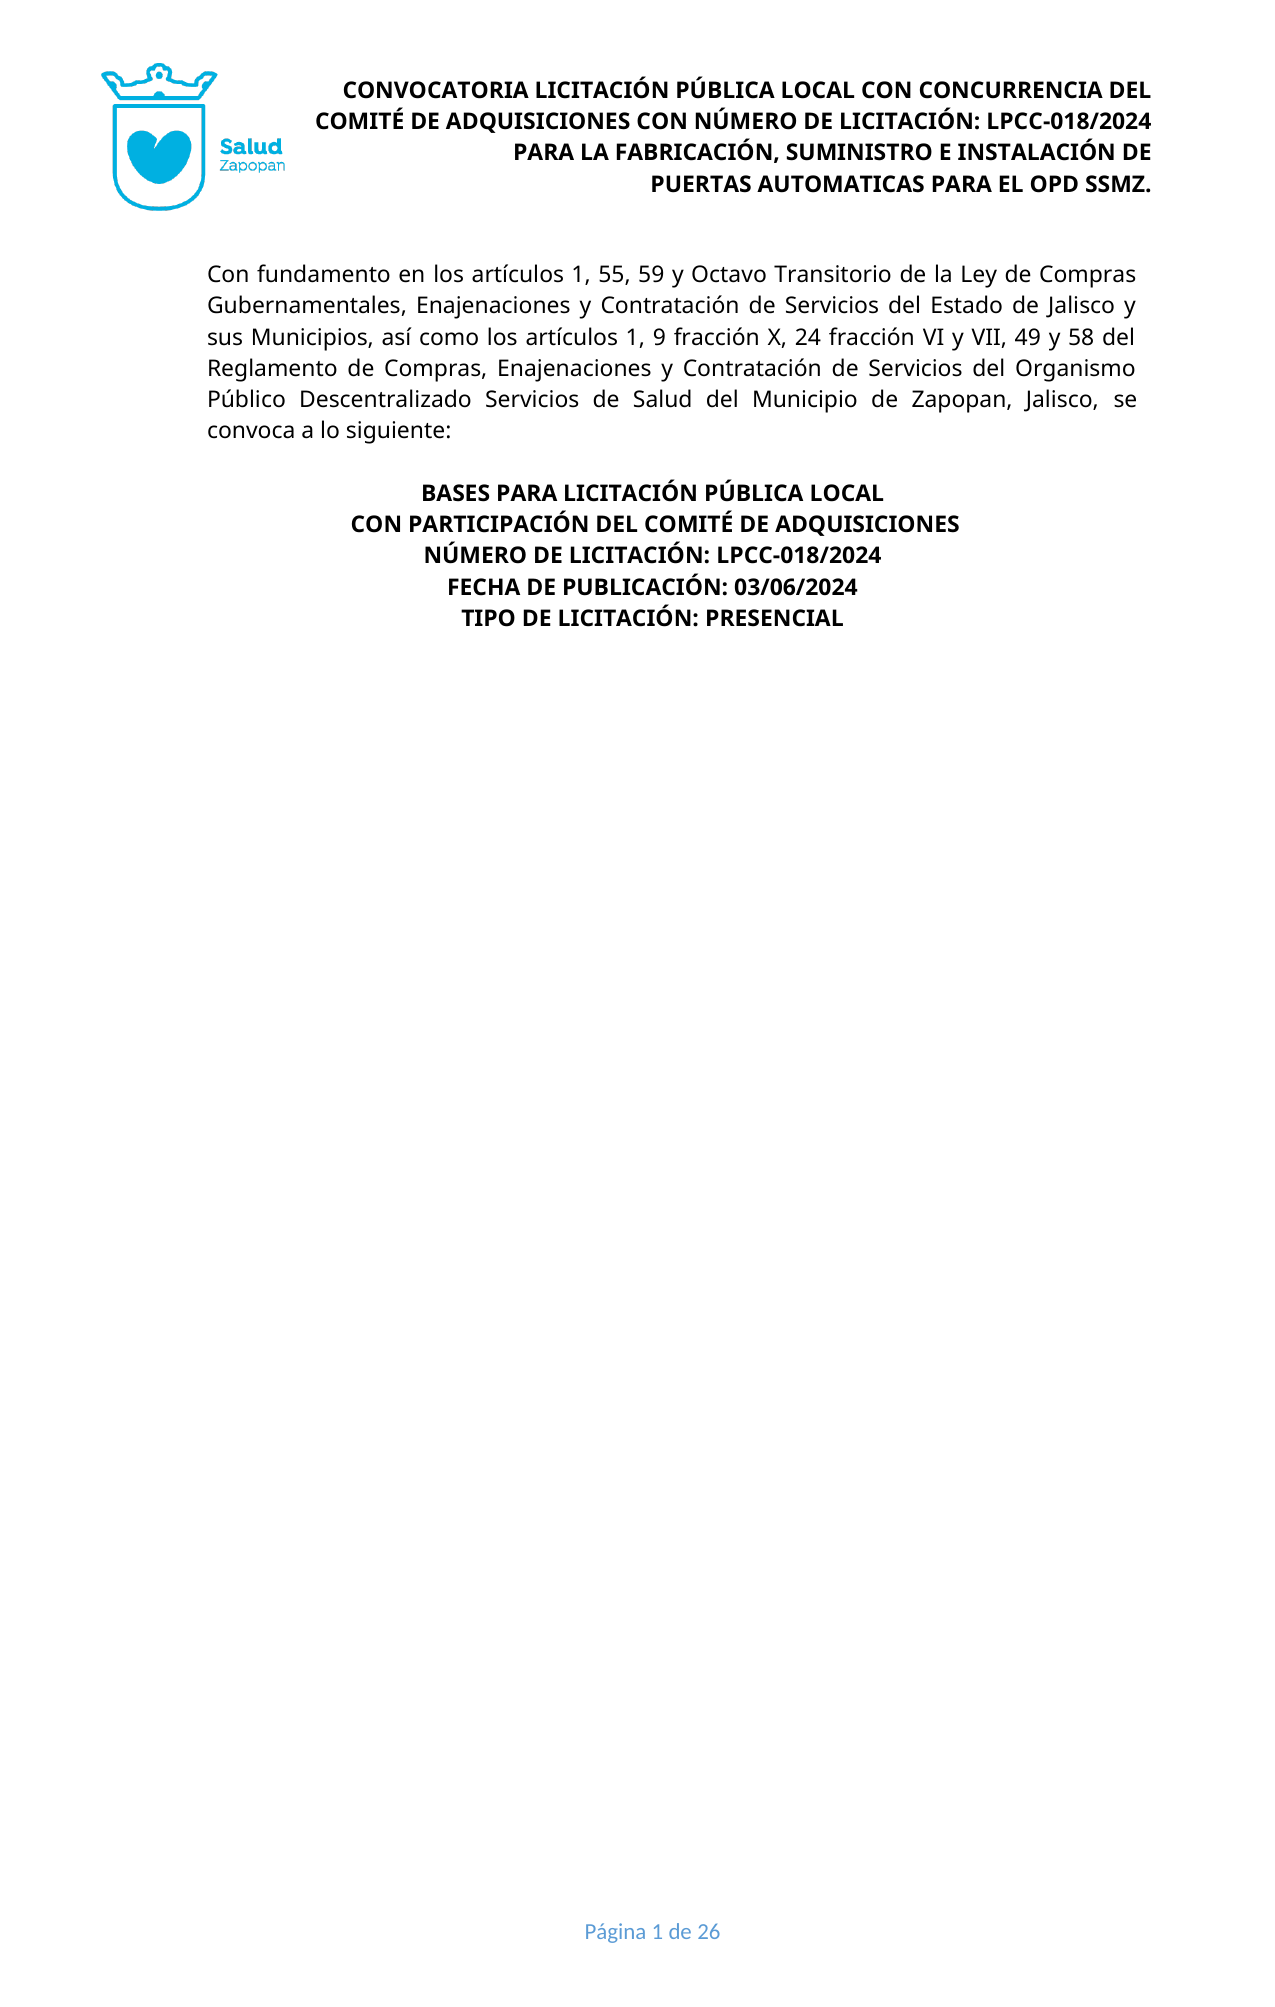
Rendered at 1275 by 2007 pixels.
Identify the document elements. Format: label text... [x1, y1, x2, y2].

text NÚMERO DE LICITACIÓN: LPCC-018/2024 [207, 539, 1098, 571]
text TIPO DE LICITACIÓN: PRESENCIAL [207, 602, 1098, 633]
picture [108, 67, 211, 95]
text BASES PARA LICITACIÓN PÚBLICA LOCAL CON PARTICIPACIÓN DEL COMITÉ DE ADQUISICIONES [207, 477, 1098, 539]
text Con fundamento en los artículos 1, 55, 59 y Octavo Transitorio de la Ley de Compras Gubernamentales, Enajenaciones y Contratación de Servicios del Estado de Jalisco y sus Municipios, así como los artículos 1, 9 fracción X, 24 fracción VI y VII, 49 y 58 del Reglamento de Compras, Enajenaciones y Contratación de Servicios del Organismo Público Descentralizado Servicios de Salud del Municipio de Zapopan, Jalisco, se convoca a lo siguiente: [207, 258, 1137, 446]
text FECHA DE PUBLICACIÓN: 03/06/2024 [207, 571, 1098, 602]
picture [97, 63, 290, 220]
